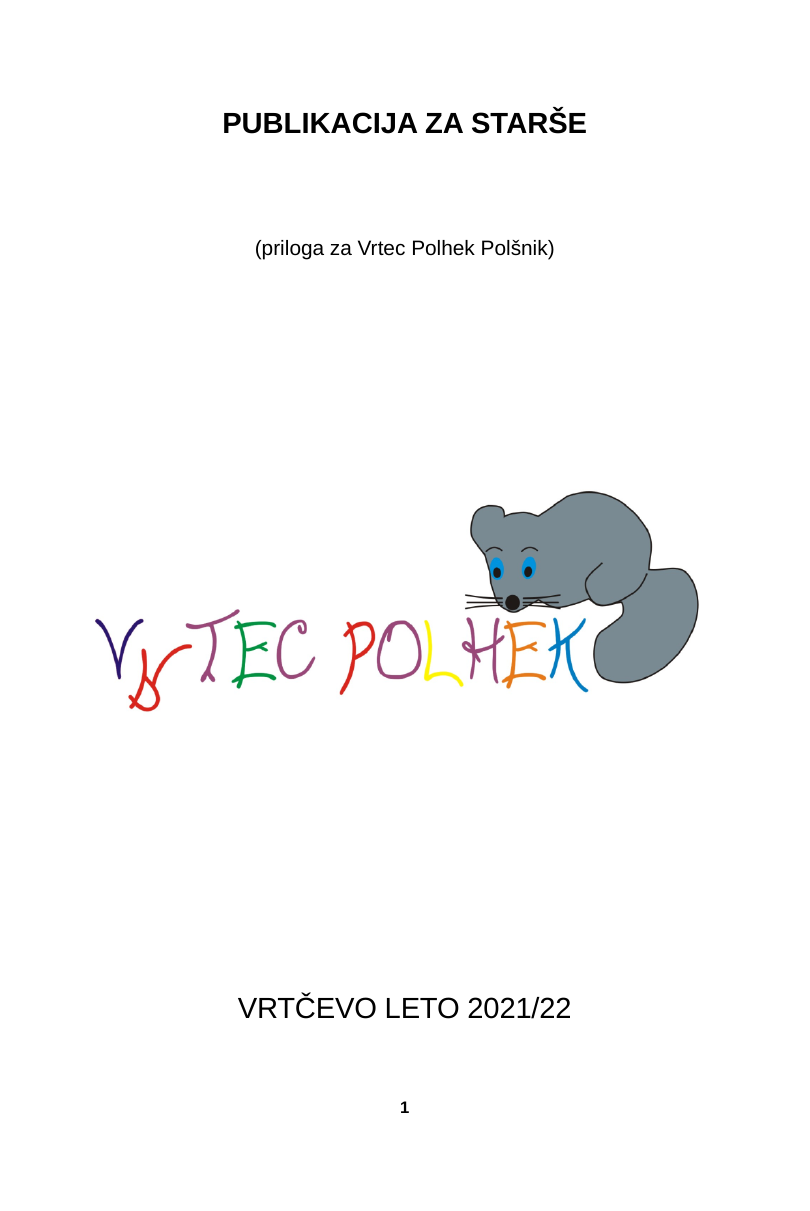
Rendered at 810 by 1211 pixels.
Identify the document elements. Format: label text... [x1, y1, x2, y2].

text (priloga za Vrtec Polhek Polšnik) [94, 236, 715, 260]
text VRTČEVO LETO 2021/22 [94, 991, 715, 1024]
picture [94, 475, 702, 723]
text PUBLIKACIJA ZA STARŠE [94, 106, 715, 140]
